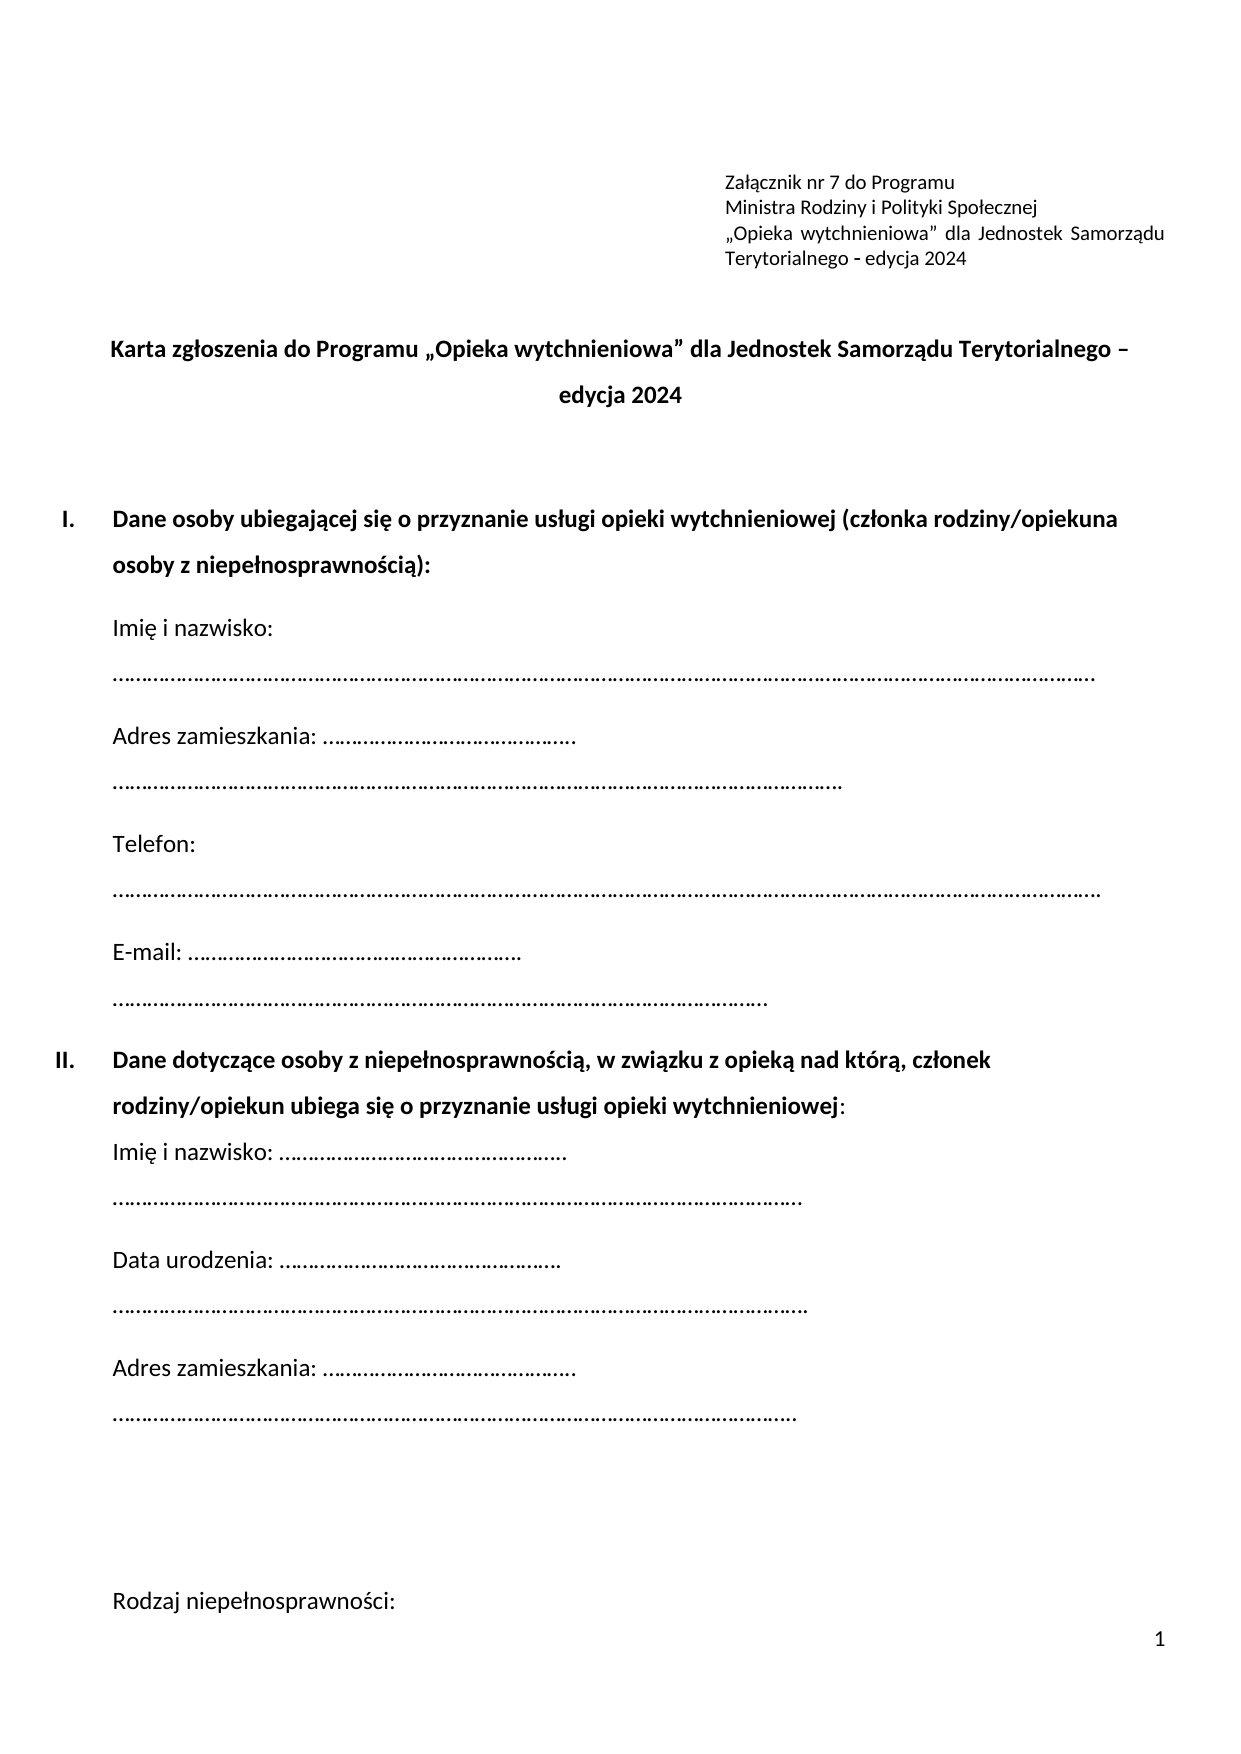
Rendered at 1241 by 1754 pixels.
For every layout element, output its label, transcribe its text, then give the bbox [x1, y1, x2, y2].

text Rodzaj niepełnosprawności: [112, 1585, 1165, 1615]
text Telefon: ………………………………………………………………………………………………………………………………………………………. [112, 828, 1165, 904]
list Dane osoby ubiegającej się o przyznanie usługi opieki wytchnieniowej (członka rodziny/opiekuna osoby z niepełnosprawnością): [75, 503, 1165, 580]
text Karta zgłoszenia do Programu „Opieka wytchnieniowa” dla Jednostek Samorządu Terytorialnego – edycja 2024 [75, 333, 1165, 409]
list Dane dotyczące osoby z niepełnosprawnością, w związku z opieką nad którą, członek rodziny/opiekun ubiega się o przyznanie usługi opieki wytchnieniowej: [75, 1044, 1165, 1120]
text Załącznik nr 7 do Programu [725, 169, 1165, 194]
text Ministra Rodziny i Polityki Społecznej [725, 194, 1165, 220]
text Imię i nazwisko: …………………………………………..………………………………………………………………………………………………………… [112, 1136, 1165, 1212]
text Imię i nazwisko: ……………………………………………………………………………………………………………………………………………………… [112, 612, 1165, 688]
text „Opieka wytchnieniowa” dla Jednostek Samorządu Terytorialnego edycja 2024 [725, 220, 1165, 271]
text E-mail: ………………………………………………….…………………………………………………………………………………………………… [112, 936, 1165, 1012]
text Data urodzenia: ………………………………………….…………………………………………………………………………………………………………. [112, 1244, 1165, 1320]
text Adres zamieszkania: ……………………………………..………………………………………………………………………………………………………………. [112, 720, 1165, 796]
text Adres zamieszkania: ……………………………………..……………………………………………………………………………………………………….. [112, 1352, 1165, 1428]
